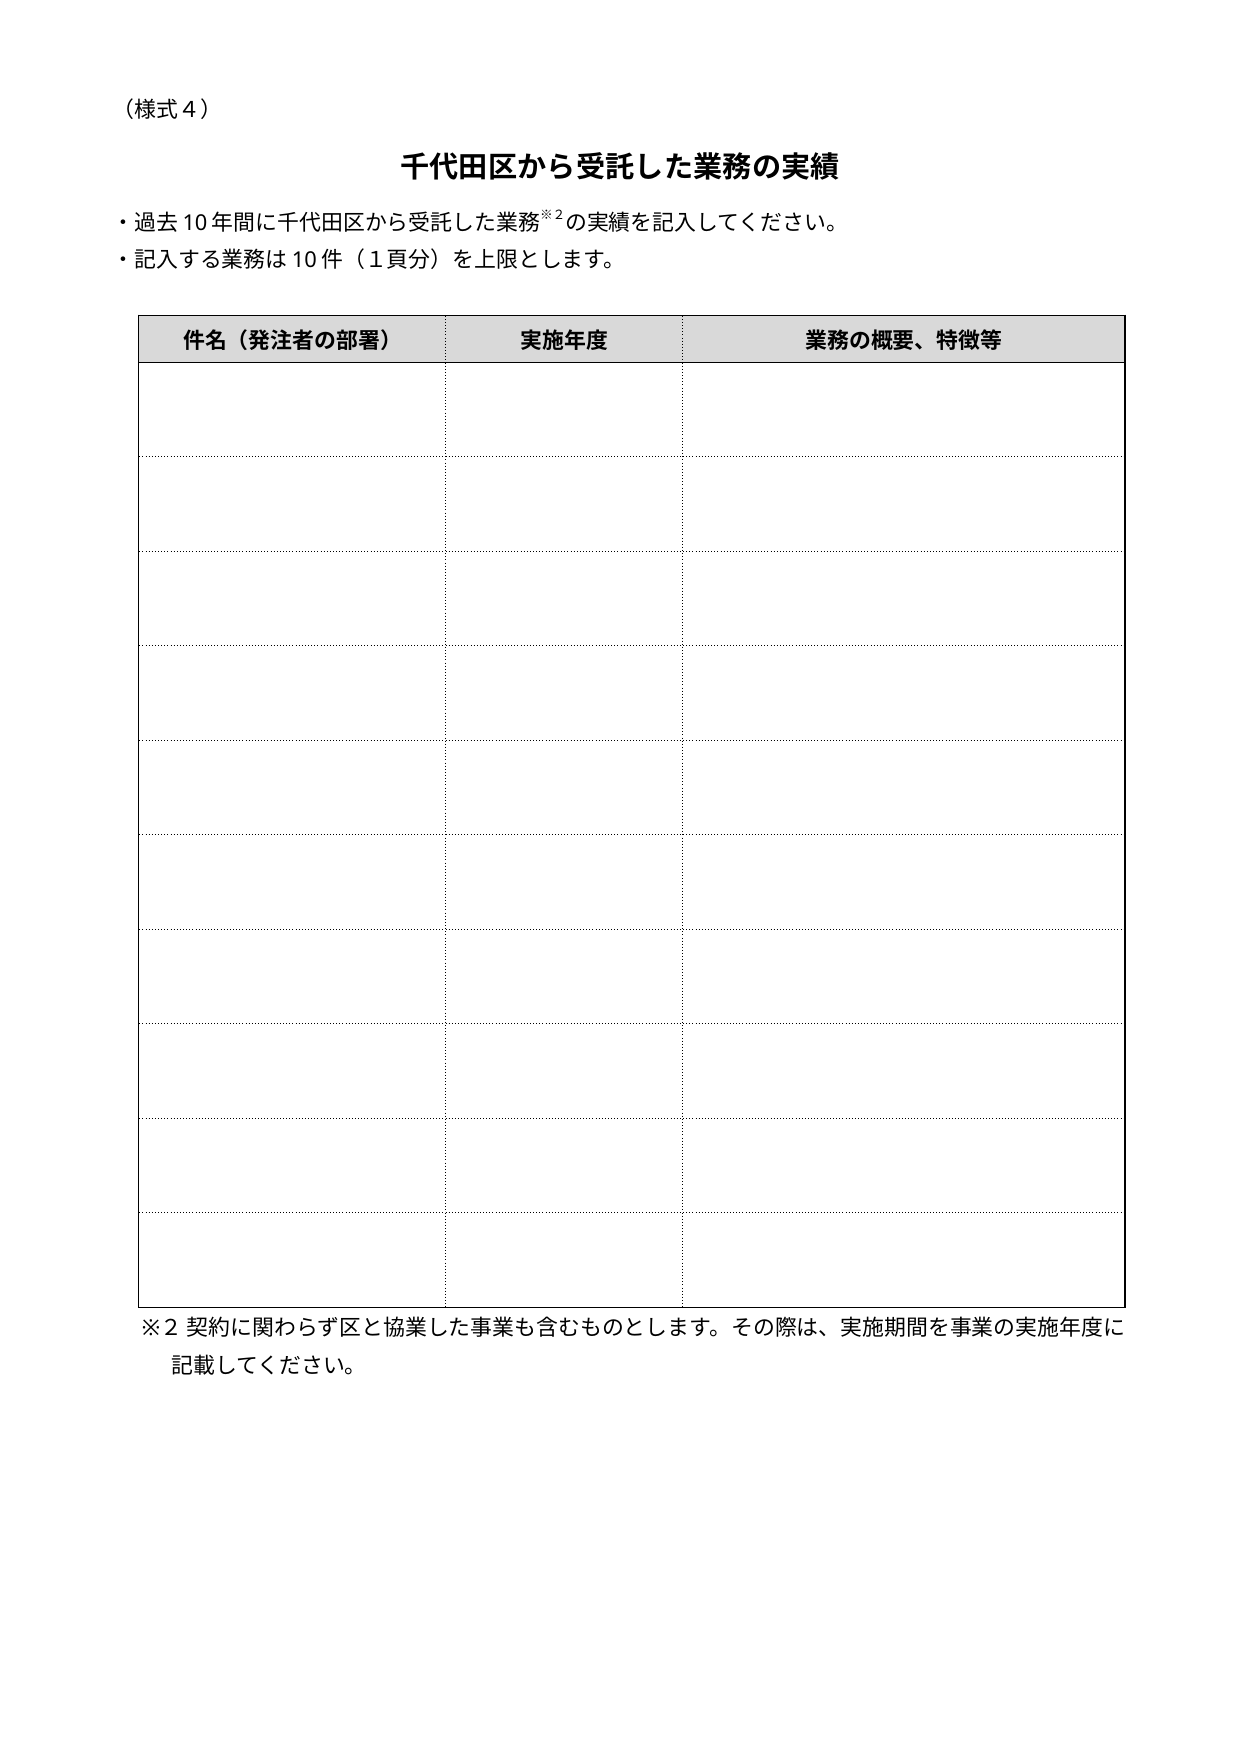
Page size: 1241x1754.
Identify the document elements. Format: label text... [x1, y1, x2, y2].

table_header 実施年度 [446, 316, 682, 362]
table_cell [682, 929, 1124, 1023]
text 千代田区から受託した業務の実績 [112, 127, 1128, 202]
table_cell [446, 1212, 682, 1307]
table_cell [446, 740, 682, 834]
table_cell [446, 645, 682, 740]
table_cell [446, 929, 682, 1023]
table_cell [139, 1118, 446, 1212]
text ※２ 契約に関わらず区と協業した事業も含むものとします。その際は、実施期間を事業の実施年度に記載してください。 [142, 1308, 1128, 1383]
table_cell [139, 834, 446, 929]
table_cell [139, 645, 446, 740]
table_cell [139, 929, 446, 1023]
table_header 業務の概要、特徴等 [682, 316, 1124, 362]
text ・記入する業務は10件（１頁分）を上限とします。 [112, 239, 1128, 277]
table_cell [682, 1212, 1124, 1307]
table_cell [682, 834, 1124, 929]
table_header 件名（発注者の部署） [139, 316, 446, 362]
table_cell [682, 740, 1124, 834]
table_cell [682, 1118, 1124, 1212]
table_cell [682, 645, 1124, 740]
table_cell [682, 551, 1124, 645]
text （様式４） [112, 89, 1128, 127]
table_cell [139, 1023, 446, 1118]
table_cell [139, 551, 446, 645]
table_cell [682, 363, 1124, 456]
table_cell [446, 1118, 682, 1212]
table_cell [446, 834, 682, 929]
table_cell [446, 363, 682, 456]
table_cell [139, 740, 446, 834]
text ・過去10年間に千代田区から受託した業務※２の実績を記入してください。 [112, 202, 1128, 239]
table_cell [139, 363, 446, 456]
table_cell [682, 456, 1124, 551]
table_cell [139, 1212, 446, 1307]
table_cell [682, 1023, 1124, 1118]
table_cell [446, 551, 682, 645]
table_cell [139, 456, 446, 551]
table_cell [446, 1023, 682, 1118]
table_cell [446, 456, 682, 551]
